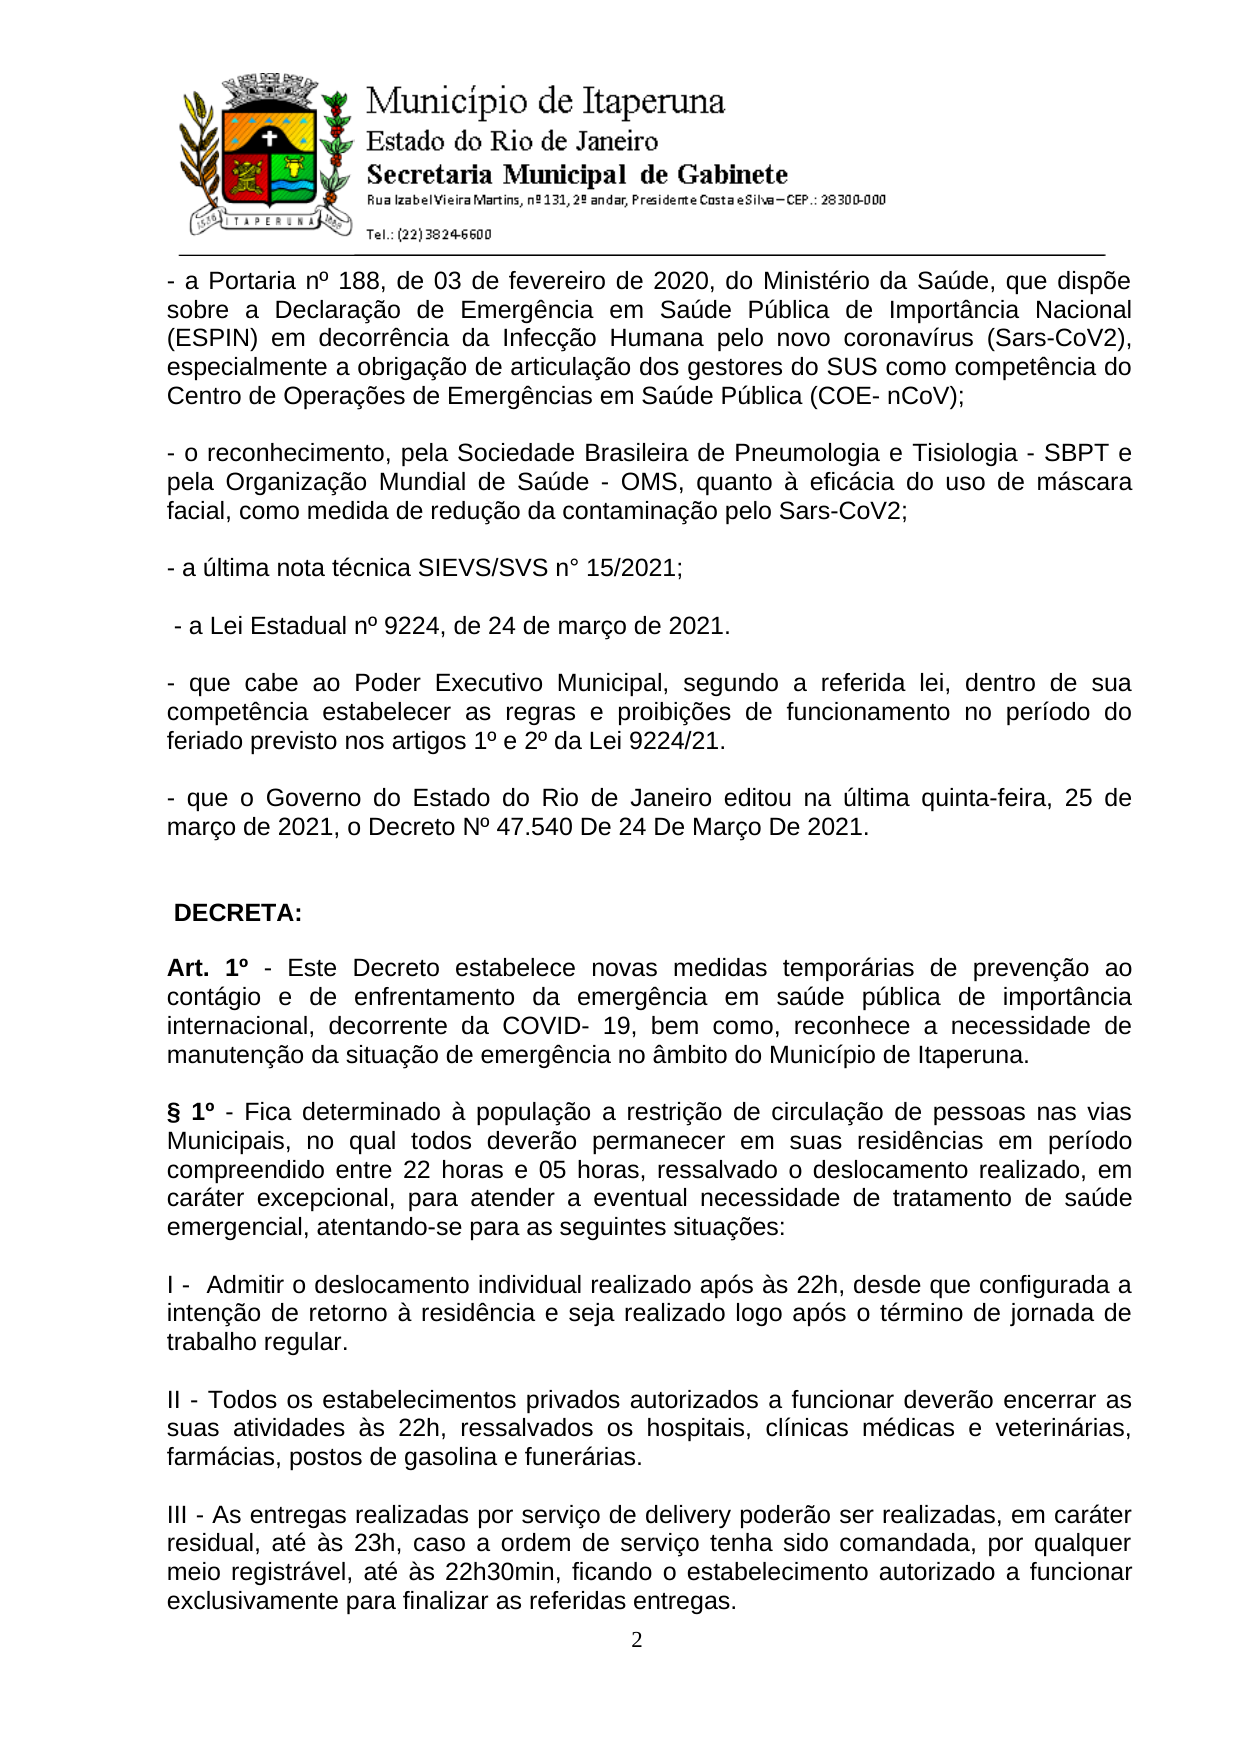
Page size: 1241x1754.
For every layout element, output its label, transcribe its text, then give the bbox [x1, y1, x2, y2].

picture [178, 73, 1106, 256]
text § 1º - Fica determinado à população a restrição de circulação de pessoas nas vias Municipais, no qual todos deverão permanecer em suas residências em período compreendido entre 22 horas e 05 horas, ressalvado o deslocamento realizado, em caráter excepcional, para atender a eventual necessidade de tratamento de saúde emergencial, atentando-se para as seguintes situações: [167, 1097, 1134, 1241]
text - que cabe ao Poder Executivo Municipal, segundo a referida lei, dentro de sua competência estabelecer as regras e proibições de funcionamento no período do feriado previsto nos artigos 1º e 2º da Lei 9224/21. [167, 668, 1134, 754]
text - a última nota técnica SIEVS/SVS n° 15/2021; [167, 553, 1134, 582]
text - que o Governo do Estado do Rio de Janeiro editou na última quinta-feira, 25 de março de 2021, o Decreto Nº 47.540 De 24 De Março De 2021. [167, 783, 1134, 841]
text Art. 1º - Este Decreto estabelece novas medidas temporárias de prevenção ao contágio e de enfrentamento da emergência em saúde pública de importância internacional, decorrente da COVID- 19, bem como, reconhece a necessidade de manutenção da situação de emergência no âmbito do Município de Itaperuna. [167, 953, 1134, 1068]
text DECRETA: [167, 898, 1134, 927]
text I - Admitir o deslocamento individual realizado após às 22h, desde que configurada a intenção de retorno à residência e seja realizado logo após o término de jornada de trabalho regular. [167, 1270, 1134, 1356]
text III - As entregas realizadas por serviço de delivery poderão ser realizadas, em caráter residual, até às 23h, caso a ordem de serviço tenha sido comandada, por qualquer meio registrável, até às 22h30min, ficando o estabelecimento autorizado a funcionar exclusivamente para finalizar as referidas entregas. [167, 1500, 1134, 1615]
text II - Todos os estabelecimentos privados autorizados a funcionar deverão encerrar as suas atividades às 22h, ressalvados os hospitais, clínicas médicas e veterinárias, farmácias, postos de gasolina e funerárias. [167, 1385, 1134, 1471]
text - a Lei Estadual nº 9224, de 24 de março de 2021. [167, 611, 1134, 639]
text - a Portaria nº 188, de 03 de fevereiro de 2020, do Ministério da Saúde, que dispõe sobre a Declaração de Emergência em Saúde Pública de Importância Nacional (ESPIN) em decorrência da Infecção Humana pelo novo coronavírus (Sars-CoV2), especialmente a obrigação de articulação dos gestores do SUS como competência do Centro de Operações de Emergências em Saúde Pública (COE- nCoV); [167, 266, 1134, 409]
text - o reconhecimento, pela Sociedade Brasileira de Pneumologia e Tisiologia - SBPT e pela Organização Mundial de Saúde - OMS, quanto à eficácia do uso de máscara facial, como medida de redução da contaminação pelo Sars-CoV2; [167, 438, 1134, 524]
